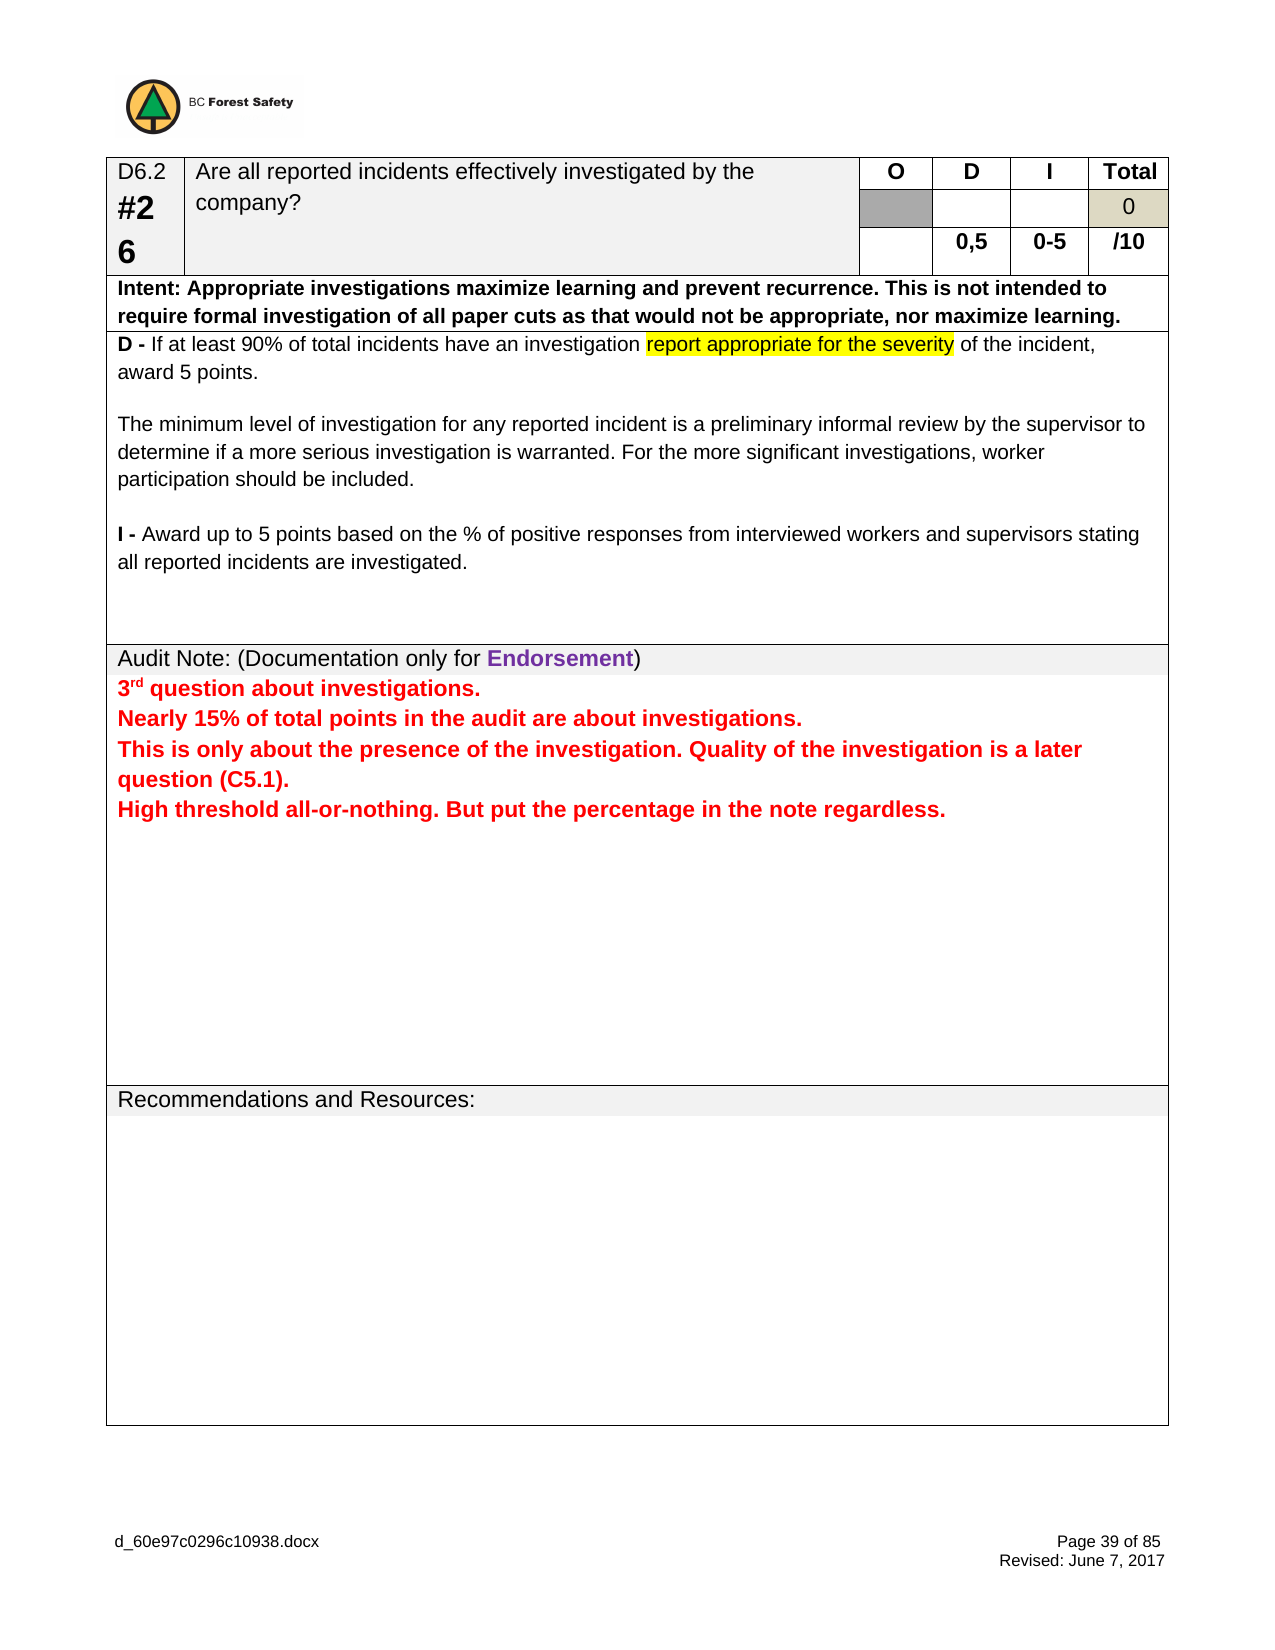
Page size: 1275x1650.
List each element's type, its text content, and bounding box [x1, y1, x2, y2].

table_cell [933, 190, 1010, 227]
table_cell 0,5 [933, 228, 1010, 275]
table_cell 0-5 [1011, 228, 1088, 275]
table_header Are all reported incidents effectively investigated by the company? [185, 158, 859, 275]
table_cell 0 [1089, 190, 1168, 227]
table_header I [1011, 158, 1088, 188]
table_cell [860, 190, 932, 227]
table_cell /10 [1089, 228, 1168, 275]
table_cell Intent: Appropriate investigations maximize learning and prevent recurrence. This is not intended to require formal investigation of all paper cuts as that would not be appropriate, nor maximize learning. [107, 276, 1168, 331]
table_cell 3rd question about investigations. Nearly 15% of total points in the audit are about investigations. This is only about the presence of the investigation. Quality of the investigation is a later question (C5.1). High threshold all-or-nothing. But put the percentage in the note regardless. [107, 675, 1168, 1085]
picture [114, 75, 304, 138]
table_cell [1011, 190, 1088, 227]
table_cell D - If at least 90% of total incidents have an investigation report appropriate for the severity of the incident, award 5 points. The minimum level of investigation for any reported incident is a preliminary informal review by the supervisor to determine if a more serious investigation is warranted. For the more significant investigations, worker participation should be included. I - Award up to 5 points based on the % of positive responses from interviewed workers and supervisors stating all reported incidents are investigated. [107, 332, 1168, 644]
table_header Total [1089, 158, 1168, 188]
table_cell Audit Note: (Documentation only for Endorsement) [107, 645, 1168, 675]
table_header D6.2 #26 [107, 158, 184, 275]
table_cell Recommendations and Resources: [107, 1086, 1168, 1116]
table_header D [933, 158, 1010, 188]
table_cell [860, 228, 932, 275]
table_header O [860, 158, 932, 188]
table_cell [107, 1116, 1168, 1424]
